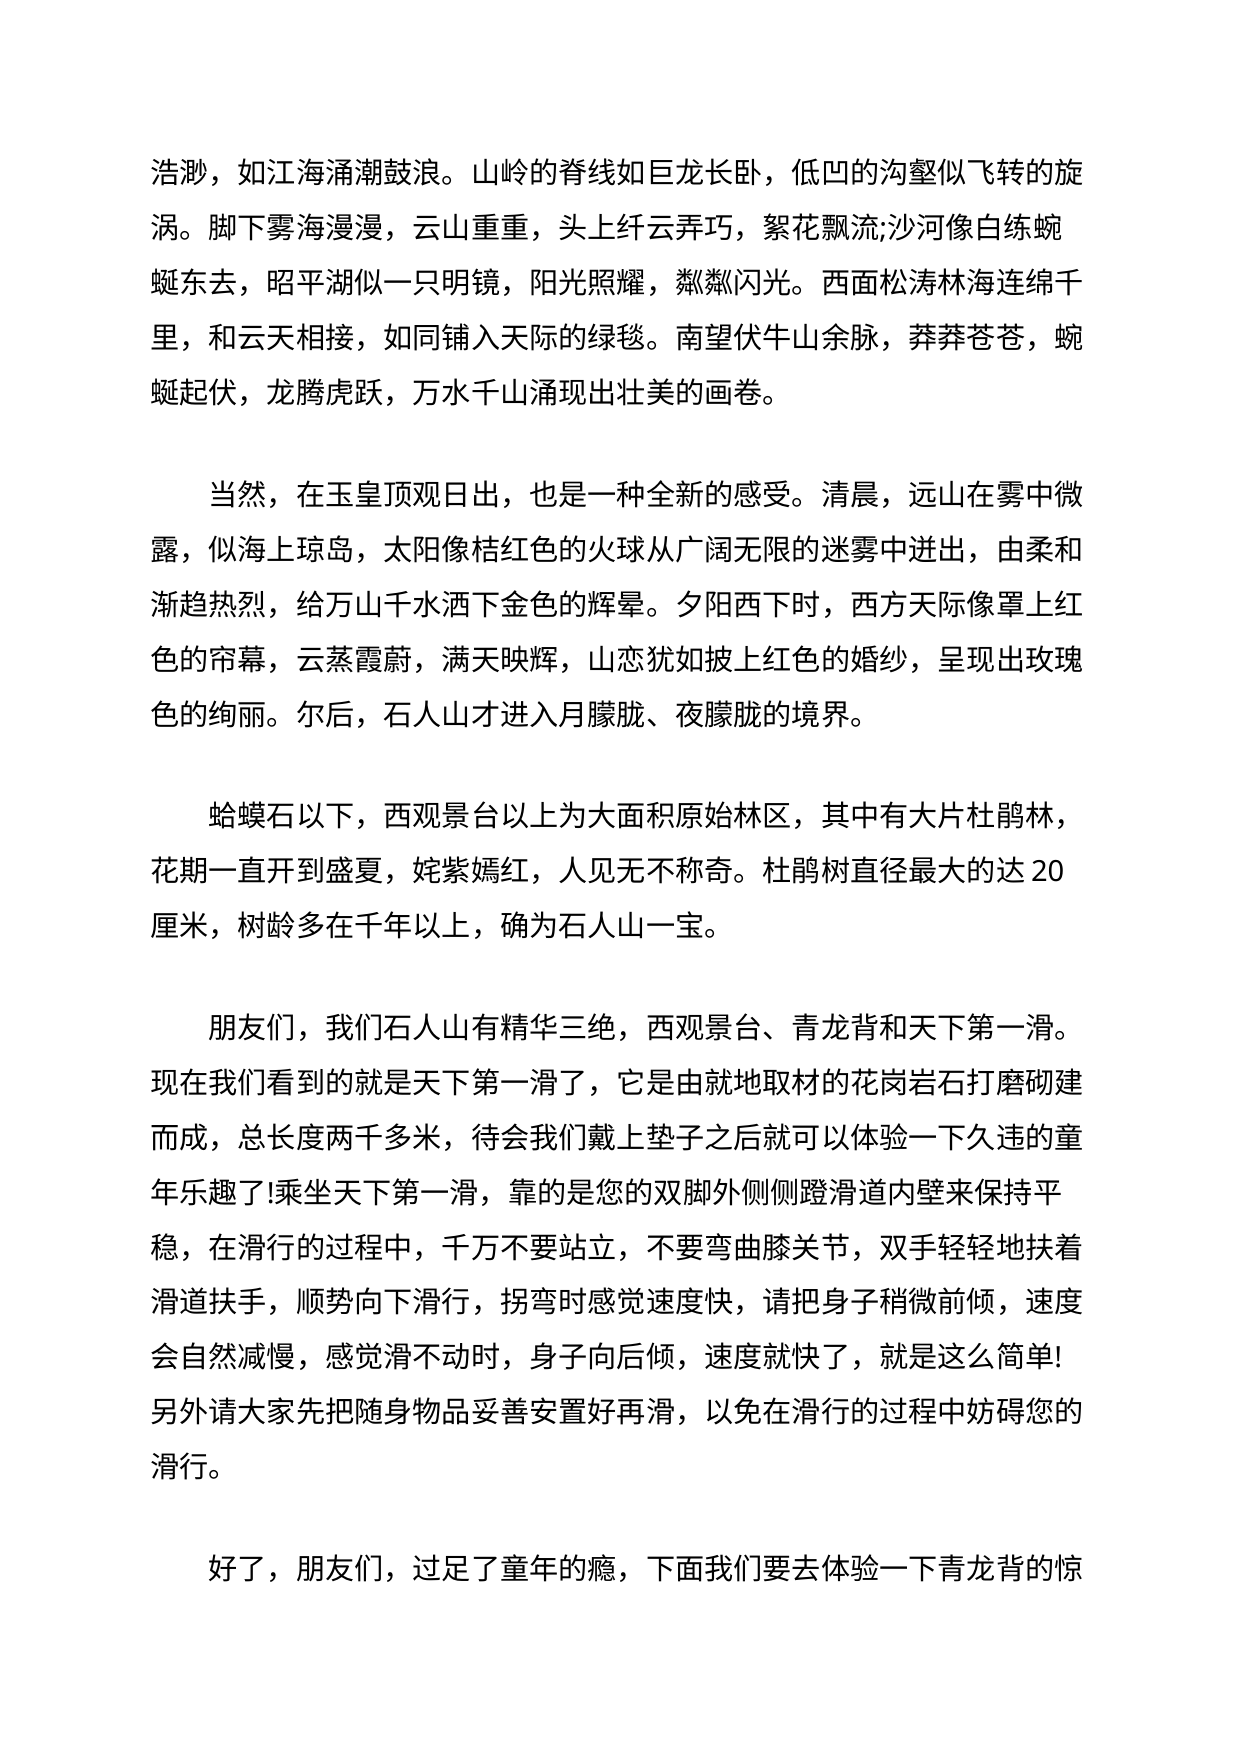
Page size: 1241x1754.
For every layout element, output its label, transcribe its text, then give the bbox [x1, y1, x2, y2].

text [150, 150, 1090, 412]
text 当然，在玉皇顶观日出，也是一种全新的感受。清晨，远山在雾中微露，似海上琼岛，太阳像桔红色的火球从广阔无限的迷雾中迸出，由柔和渐趋热烈，给万山千水洒下金色的辉晕。夕阳西下时，西方天际像罩上红色的帘幕，云蒸霞蔚，满天映辉，山恋犹如披上红色的婚纱，呈现出玫瑰色的绚丽。尔后，石人山才进入月朦胧、夜朦胧的境界。 [150, 471, 1090, 733]
text 蛤蟆石以下，西观景台以上为大面积原始林区，其中有大片杜鹃林，花期一直开到盛夏，姹紫嫣红，人见无不称奇。杜鹃树直径最大的达20厘米，树龄多在千年以上，确为石人山一宝。 [150, 793, 1090, 945]
text 朋友们，我们石人山有精华三绝，西观景台、青龙背和天下第一滑。现在我们看到的就是天下第一滑了，它是由就地取材的花岗岩石打磨砌建而成，总长度两千多米，待会我们戴上垫子之后就可以体验一下久违的童年乐趣了!乘坐天下第一滑，靠的是您的双脚外侧侧蹬滑道内壁来保持平稳，在滑行的过程中，千万不要站立，不要弯曲膝关节，双手轻轻地扶着滑道扶手，顺势向下滑行，拐弯时感觉速度快，请把身子稍微前倾，速度会自然减慢，感觉滑不动时，身子向后倾，速度就快了，就是这么简单!另外请大家先把随身物品妥善安置好再滑，以免在滑行的过程中妨碍您的滑行。 [150, 1004, 1090, 1486]
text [150, 1546, 1090, 1588]
